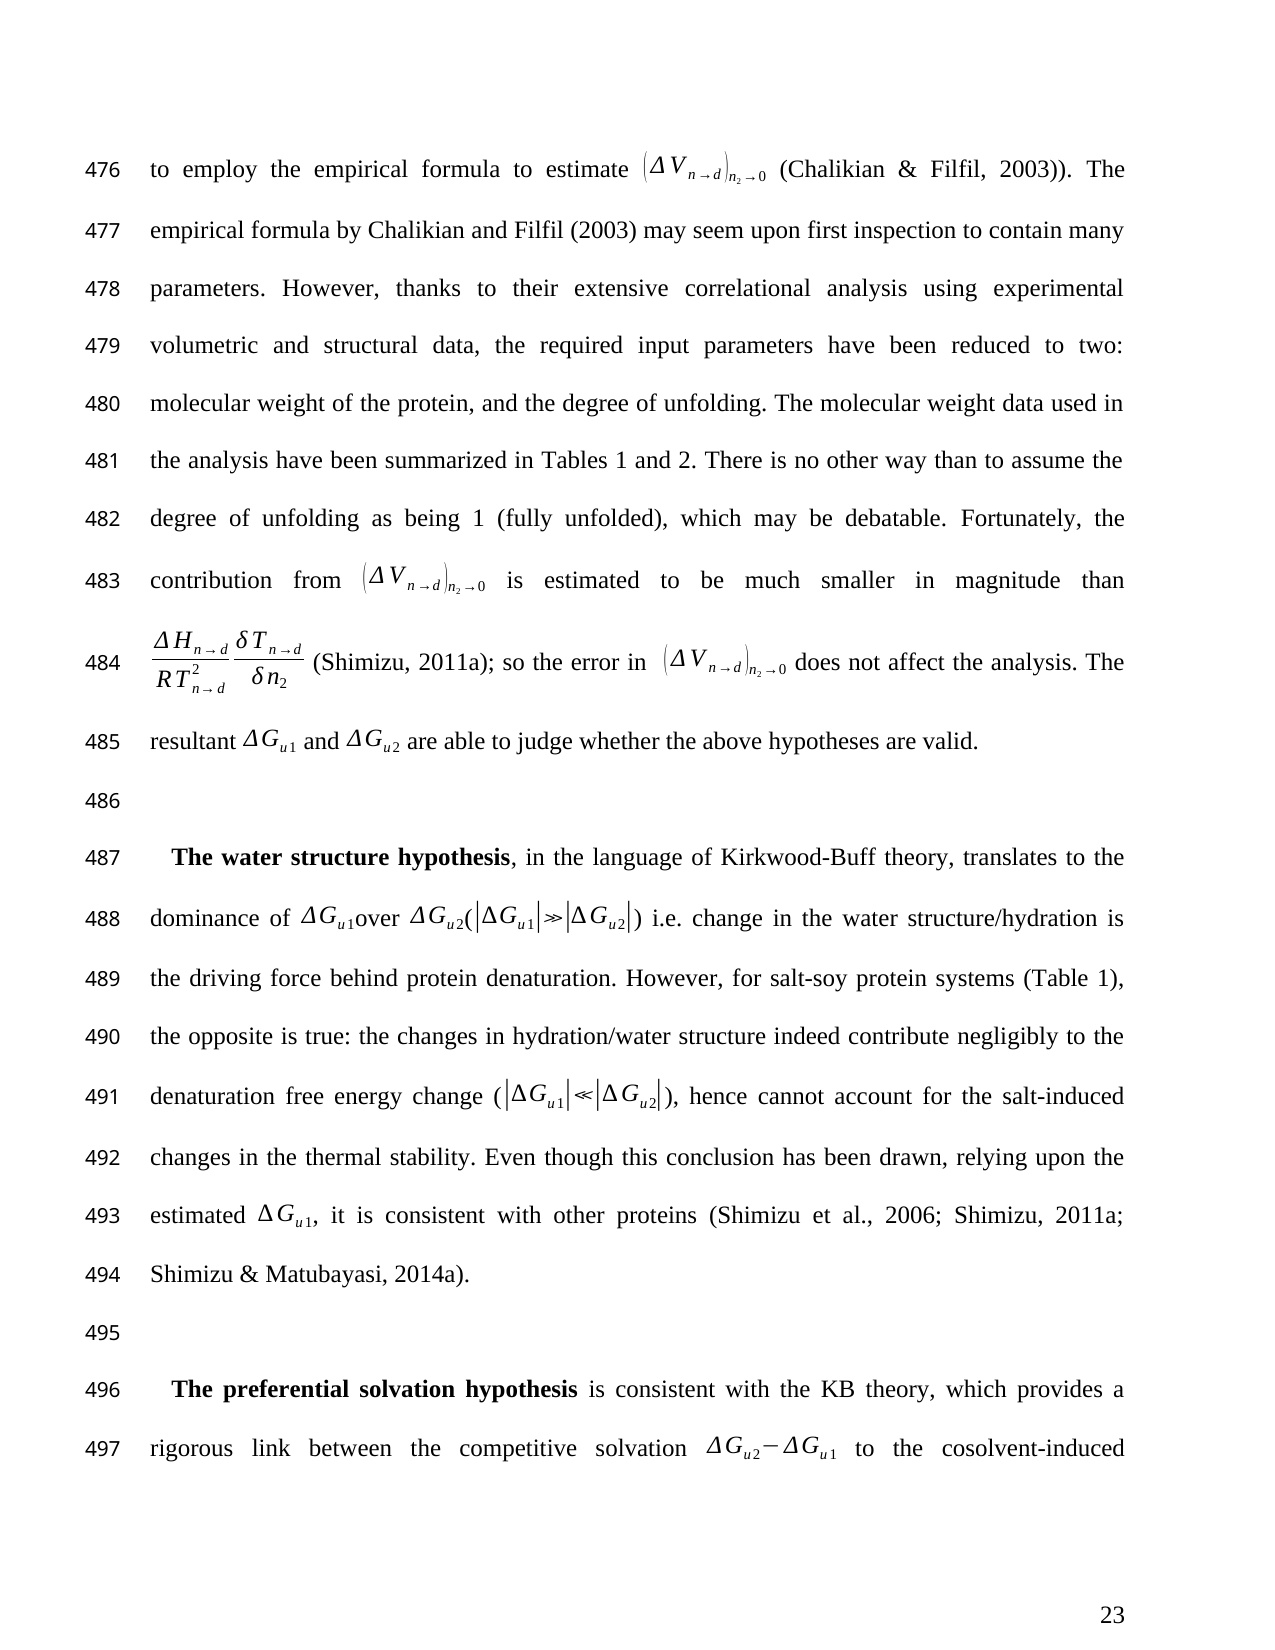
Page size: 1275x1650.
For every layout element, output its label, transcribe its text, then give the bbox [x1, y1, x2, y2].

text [150, 1374, 1125, 1463]
text The water structure hypothesis, in the language of Kirkwood-Buff theory, translates to the dominance of over () i.e. change in the water structure/hydration is the driving force behind protein denaturation. However, for salt-soy protein systems (Table 1), the opposite is true: the changes in hydration/water structure indeed contribute negligibly to the denaturation free energy change (), hence cannot account for the salt-induced changes in the thermal stability. Even though this conclusion has been drawn, relying upon the estimated , it is consistent with other proteins (Shimizu et al., 2006; Shimizu, 2011a; Shimizu & Matubayasi, 2014a). [150, 842, 1125, 1288]
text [150, 150, 1125, 756]
